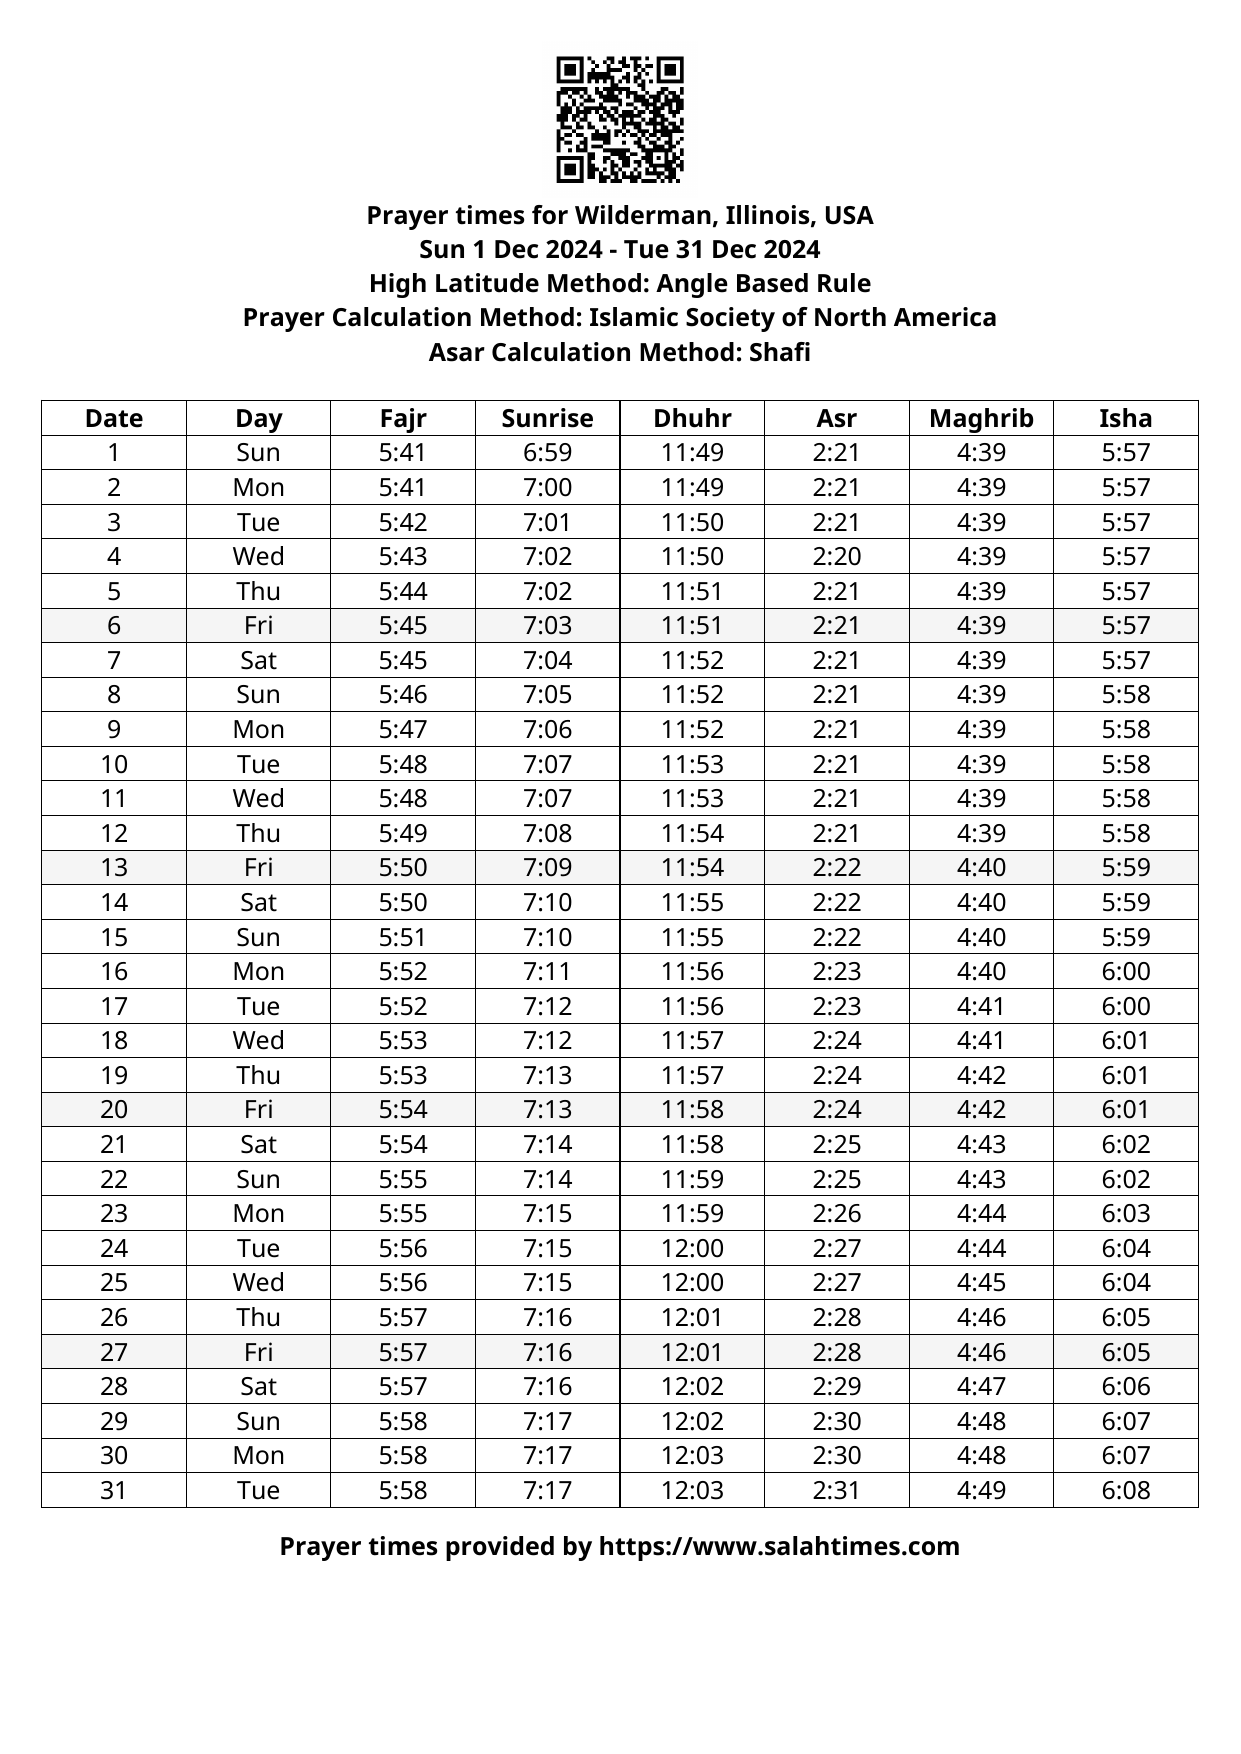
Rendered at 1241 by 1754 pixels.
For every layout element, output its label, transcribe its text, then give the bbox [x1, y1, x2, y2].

table_cell 5:57 [1054, 470, 1198, 504]
table_cell 4:40 [910, 954, 1053, 988]
table_cell 2:20 [765, 539, 909, 573]
table_cell 6:01 [1054, 1058, 1198, 1092]
table_cell 5:47 [331, 712, 475, 746]
table_cell 4:39 [910, 712, 1053, 746]
table_cell 11:59 [621, 1162, 764, 1195]
table_cell 4:49 [910, 1473, 1053, 1507]
table_cell 4:41 [910, 989, 1053, 1022]
table_cell 6 [42, 609, 186, 642]
table_cell Tue [187, 989, 330, 1022]
table_cell 4:40 [910, 851, 1053, 884]
table_cell 28 [42, 1369, 186, 1403]
table_cell 2:22 [765, 920, 909, 953]
table_cell 2:21 [765, 781, 909, 815]
table_cell 14 [42, 885, 186, 919]
table_cell 5:41 [331, 470, 475, 504]
table_cell Mon [187, 954, 330, 988]
table_cell 5:56 [331, 1266, 475, 1299]
table_cell 5:48 [331, 781, 475, 815]
table_cell 11:56 [621, 954, 764, 988]
table_cell Fri [187, 609, 330, 642]
table_cell 12:00 [621, 1266, 764, 1299]
table_cell 7:12 [476, 1024, 619, 1057]
table_cell 5:55 [331, 1162, 475, 1195]
table_cell Mon [187, 1439, 330, 1472]
table_cell 25 [42, 1266, 186, 1299]
text Prayer times for Wilderman, Illinois, USA [42, 198, 1198, 232]
table_cell 2:26 [765, 1196, 909, 1230]
table_cell 5:59 [1054, 885, 1198, 919]
table_cell 7:15 [476, 1196, 619, 1230]
table_cell 5:43 [331, 539, 475, 573]
text Sun 1 Dec 2024 - Tue 31 Dec 2024 [42, 232, 1198, 266]
table_cell 6:00 [1054, 954, 1198, 988]
table_cell 11:58 [621, 1093, 764, 1126]
table_cell 7:16 [476, 1369, 619, 1403]
table_cell 30 [42, 1439, 186, 1472]
table_header Asr [765, 401, 909, 434]
table_cell 6:01 [1054, 1024, 1198, 1057]
table_cell 4:46 [910, 1300, 1053, 1334]
table_cell 11:49 [621, 470, 764, 504]
table_cell 4:39 [910, 609, 1053, 642]
table_cell 6:00 [1054, 989, 1198, 1022]
table_cell 27 [42, 1335, 186, 1368]
table_cell 8 [42, 678, 186, 711]
table_cell 7:17 [476, 1439, 619, 1472]
table_cell 4:39 [910, 436, 1053, 469]
table_cell 5:55 [331, 1196, 475, 1230]
table_cell 6:03 [1054, 1196, 1198, 1230]
table_cell 5:58 [331, 1473, 475, 1507]
table_cell 4:44 [910, 1196, 1053, 1230]
table_cell 2:25 [765, 1162, 909, 1195]
table_cell 7:05 [476, 678, 619, 711]
table_header Day [187, 401, 330, 434]
table_cell 5:53 [331, 1058, 475, 1092]
table_cell 11:50 [621, 539, 764, 573]
table_cell Mon [187, 712, 330, 746]
table_cell 6:07 [1054, 1404, 1198, 1437]
table_cell 7:04 [476, 643, 619, 677]
table_cell Mon [187, 1196, 330, 1230]
table_cell 7:09 [476, 851, 619, 884]
table_cell 5:46 [331, 678, 475, 711]
table_cell 4:39 [910, 643, 1053, 677]
table_header Date [42, 401, 186, 434]
table_cell 5:57 [1054, 436, 1198, 469]
table_cell Tue [187, 1473, 330, 1507]
table_cell 4:48 [910, 1404, 1053, 1437]
table_cell 2:21 [765, 678, 909, 711]
table_cell 29 [42, 1404, 186, 1437]
table_cell 5:58 [1054, 816, 1198, 849]
table_cell 4:41 [910, 1024, 1053, 1057]
table_cell 2:22 [765, 885, 909, 919]
table_cell Tue [187, 1231, 330, 1264]
table_cell 5:57 [1054, 643, 1198, 677]
table_cell 4:42 [910, 1058, 1053, 1092]
table_cell 2:21 [765, 574, 909, 607]
table_cell 7:08 [476, 816, 619, 849]
table_cell 5:58 [331, 1439, 475, 1472]
table_cell 12:01 [621, 1300, 764, 1334]
table_cell 2:21 [765, 643, 909, 677]
table_cell 7:01 [476, 505, 619, 538]
table_cell 22 [42, 1162, 186, 1195]
table_cell 5:57 [1054, 574, 1198, 607]
table_cell 2:25 [765, 1127, 909, 1161]
table_cell 7:00 [476, 470, 619, 504]
table_cell 12:03 [621, 1439, 764, 1472]
table_cell Mon [187, 470, 330, 504]
table_cell 11:52 [621, 712, 764, 746]
table_cell 2:22 [765, 851, 909, 884]
table_cell 7:15 [476, 1266, 619, 1299]
table_cell 4:39 [910, 539, 1053, 573]
table_cell 2:21 [765, 747, 909, 780]
table_cell 7:17 [476, 1404, 619, 1437]
table_cell 4:47 [910, 1369, 1053, 1403]
table_cell 5:58 [331, 1404, 475, 1437]
table_cell 6:02 [1054, 1162, 1198, 1195]
table_header Maghrib [910, 401, 1053, 434]
table_cell 24 [42, 1231, 186, 1264]
table_cell 6:06 [1054, 1369, 1198, 1403]
table_cell 4:48 [910, 1439, 1053, 1472]
table_cell 2:23 [765, 954, 909, 988]
table_cell 12:01 [621, 1335, 764, 1368]
table_cell 4:43 [910, 1162, 1053, 1195]
table_cell 26 [42, 1300, 186, 1334]
table_cell 2:27 [765, 1231, 909, 1264]
table_cell 5:42 [331, 505, 475, 538]
table_cell 5:48 [331, 747, 475, 780]
table_cell 7:14 [476, 1127, 619, 1161]
table_cell 2:30 [765, 1404, 909, 1437]
table_cell 6:07 [1054, 1439, 1198, 1472]
table_cell 11:54 [621, 816, 764, 849]
table_cell 5:59 [1054, 920, 1198, 953]
table_cell 2:24 [765, 1058, 909, 1092]
table_cell 11:50 [621, 505, 764, 538]
table_cell 5:50 [331, 851, 475, 884]
table_cell 5:57 [331, 1335, 475, 1368]
table_cell Thu [187, 816, 330, 849]
table_cell 5:53 [331, 1024, 475, 1057]
table_cell 7:10 [476, 920, 619, 953]
table_cell 6:05 [1054, 1300, 1198, 1334]
table_header Sunrise [476, 401, 619, 434]
table_cell 5:59 [1054, 851, 1198, 884]
table_cell Sun [187, 1162, 330, 1195]
table_cell Fri [187, 1093, 330, 1126]
table_cell 5:57 [1054, 539, 1198, 573]
table_cell 7:16 [476, 1335, 619, 1368]
table_cell 13 [42, 851, 186, 884]
table_cell Sun [187, 436, 330, 469]
table_cell 5:57 [1054, 505, 1198, 538]
table_cell 7:15 [476, 1231, 619, 1264]
table_cell 2:24 [765, 1093, 909, 1126]
table_cell 6:04 [1054, 1266, 1198, 1299]
table_cell 5:57 [331, 1300, 475, 1334]
table_cell Sat [187, 643, 330, 677]
table_cell 2:28 [765, 1300, 909, 1334]
table_cell 2:21 [765, 436, 909, 469]
table_cell 11:49 [621, 436, 764, 469]
table_cell 5:58 [1054, 678, 1198, 711]
table_cell 6:05 [1054, 1335, 1198, 1368]
table_cell 4:39 [910, 781, 1053, 815]
table_cell 7:07 [476, 781, 619, 815]
table_cell Sun [187, 920, 330, 953]
table_cell 23 [42, 1196, 186, 1230]
table_cell 2:27 [765, 1266, 909, 1299]
table_cell Fri [187, 851, 330, 884]
table_cell 2:21 [765, 609, 909, 642]
table_cell 18 [42, 1024, 186, 1057]
table_cell 2:29 [765, 1369, 909, 1403]
table_cell 7:02 [476, 574, 619, 607]
table_cell 6:01 [1054, 1093, 1198, 1126]
table_cell Thu [187, 574, 330, 607]
table_cell 2:23 [765, 989, 909, 1022]
table_cell 4:39 [910, 505, 1053, 538]
table_cell 4:44 [910, 1231, 1053, 1264]
table_cell 7:13 [476, 1058, 619, 1092]
table_cell 16 [42, 954, 186, 988]
table_cell 15 [42, 920, 186, 953]
table_cell 4:39 [910, 816, 1053, 849]
table_cell 11:55 [621, 920, 764, 953]
table_cell 12:03 [621, 1473, 764, 1507]
table_cell 4:39 [910, 470, 1053, 504]
table_cell 2:31 [765, 1473, 909, 1507]
table_cell 11:53 [621, 781, 764, 815]
table_cell 2:21 [765, 505, 909, 538]
table_cell Sat [187, 1127, 330, 1161]
table_cell Fri [187, 1335, 330, 1368]
table_cell 12:02 [621, 1404, 764, 1437]
table_cell 4:46 [910, 1335, 1053, 1368]
table_cell 2:28 [765, 1335, 909, 1368]
table_cell 11 [42, 781, 186, 815]
table_cell 7:11 [476, 954, 619, 988]
text Prayer Calculation Method: Islamic Society of North America [42, 300, 1198, 334]
table_cell 5:58 [1054, 747, 1198, 780]
text Asar Calculation Method: Shafi [42, 334, 1198, 368]
table_cell 19 [42, 1058, 186, 1092]
table_cell 5:57 [1054, 609, 1198, 642]
table_cell 2:21 [765, 712, 909, 746]
table_cell 5:45 [331, 643, 475, 677]
table_cell Thu [187, 1058, 330, 1092]
table_cell 7:02 [476, 539, 619, 573]
table_cell 11:58 [621, 1127, 764, 1161]
table_cell Sat [187, 1369, 330, 1403]
table_cell 7:14 [476, 1162, 619, 1195]
table_cell 5:44 [331, 574, 475, 607]
table_cell 2:30 [765, 1439, 909, 1472]
table_cell Wed [187, 781, 330, 815]
table_cell 6:59 [476, 436, 619, 469]
table_cell 17 [42, 989, 186, 1022]
table_cell 4:42 [910, 1093, 1053, 1126]
table_cell 4:43 [910, 1127, 1053, 1161]
table_cell 7:13 [476, 1093, 619, 1126]
table_cell 5:52 [331, 954, 475, 988]
table_cell 7:03 [476, 609, 619, 642]
table_cell 20 [42, 1093, 186, 1126]
table_cell 11:52 [621, 643, 764, 677]
table_cell 11:57 [621, 1024, 764, 1057]
table_cell 1 [42, 436, 186, 469]
table_cell 7:17 [476, 1473, 619, 1507]
table_cell 11:51 [621, 609, 764, 642]
table_cell 11:53 [621, 747, 764, 780]
table_cell Sun [187, 678, 330, 711]
text Prayer times provided by https://www.salahtimes.com [42, 1528, 1198, 1563]
table_cell 5:49 [331, 816, 475, 849]
table_cell 4:45 [910, 1266, 1053, 1299]
table_cell 11:56 [621, 989, 764, 1022]
table_cell 4:39 [910, 747, 1053, 780]
table_cell Thu [187, 1300, 330, 1334]
table_cell 2:21 [765, 816, 909, 849]
table_cell 11:59 [621, 1196, 764, 1230]
table_header Fajr [331, 401, 475, 434]
table_cell 6:08 [1054, 1473, 1198, 1507]
table_cell 5 [42, 574, 186, 607]
table_cell Wed [187, 1266, 330, 1299]
table_cell 10 [42, 747, 186, 780]
table_cell 31 [42, 1473, 186, 1507]
table_cell 11:57 [621, 1058, 764, 1092]
table_cell 7:07 [476, 747, 619, 780]
table_cell 5:57 [331, 1369, 475, 1403]
table_cell 7:10 [476, 885, 619, 919]
table_cell 2:24 [765, 1024, 909, 1057]
table_header Dhuhr [621, 401, 764, 434]
table_cell 4 [42, 539, 186, 573]
table_cell 5:45 [331, 609, 475, 642]
table_cell Sat [187, 885, 330, 919]
table_cell 9 [42, 712, 186, 746]
table_cell 11:55 [621, 885, 764, 919]
table_cell Wed [187, 1024, 330, 1057]
table_cell 11:52 [621, 678, 764, 711]
table_cell 11:51 [621, 574, 764, 607]
table_cell 4:39 [910, 574, 1053, 607]
table_cell 5:54 [331, 1127, 475, 1161]
table_cell 11:54 [621, 851, 764, 884]
text High Latitude Method: Angle Based Rule [42, 266, 1198, 300]
table_cell 7:12 [476, 989, 619, 1022]
table_cell 12:02 [621, 1369, 764, 1403]
table_cell 7 [42, 643, 186, 677]
table_cell 6:02 [1054, 1127, 1198, 1161]
picture [542, 41, 699, 198]
table_cell 5:58 [1054, 712, 1198, 746]
table_cell 21 [42, 1127, 186, 1161]
table_cell 7:06 [476, 712, 619, 746]
table_cell Tue [187, 747, 330, 780]
table_header Isha [1054, 401, 1198, 434]
table_cell 7:16 [476, 1300, 619, 1334]
table_cell 5:41 [331, 436, 475, 469]
table_cell 6:04 [1054, 1231, 1198, 1264]
table_cell 12:00 [621, 1231, 764, 1264]
table_cell 4:39 [910, 678, 1053, 711]
table_cell 5:50 [331, 885, 475, 919]
table_cell Wed [187, 539, 330, 573]
table_cell 4:40 [910, 920, 1053, 953]
table_cell 5:56 [331, 1231, 475, 1264]
table_cell 5:51 [331, 920, 475, 953]
table_cell 3 [42, 505, 186, 538]
table_cell 5:58 [1054, 781, 1198, 815]
table_cell Sun [187, 1404, 330, 1437]
table_cell 5:52 [331, 989, 475, 1022]
table_cell 5:54 [331, 1093, 475, 1126]
table_cell 2:21 [765, 470, 909, 504]
table_cell 2 [42, 470, 186, 504]
table_cell Tue [187, 505, 330, 538]
table_cell 12 [42, 816, 186, 849]
table_cell 4:40 [910, 885, 1053, 919]
